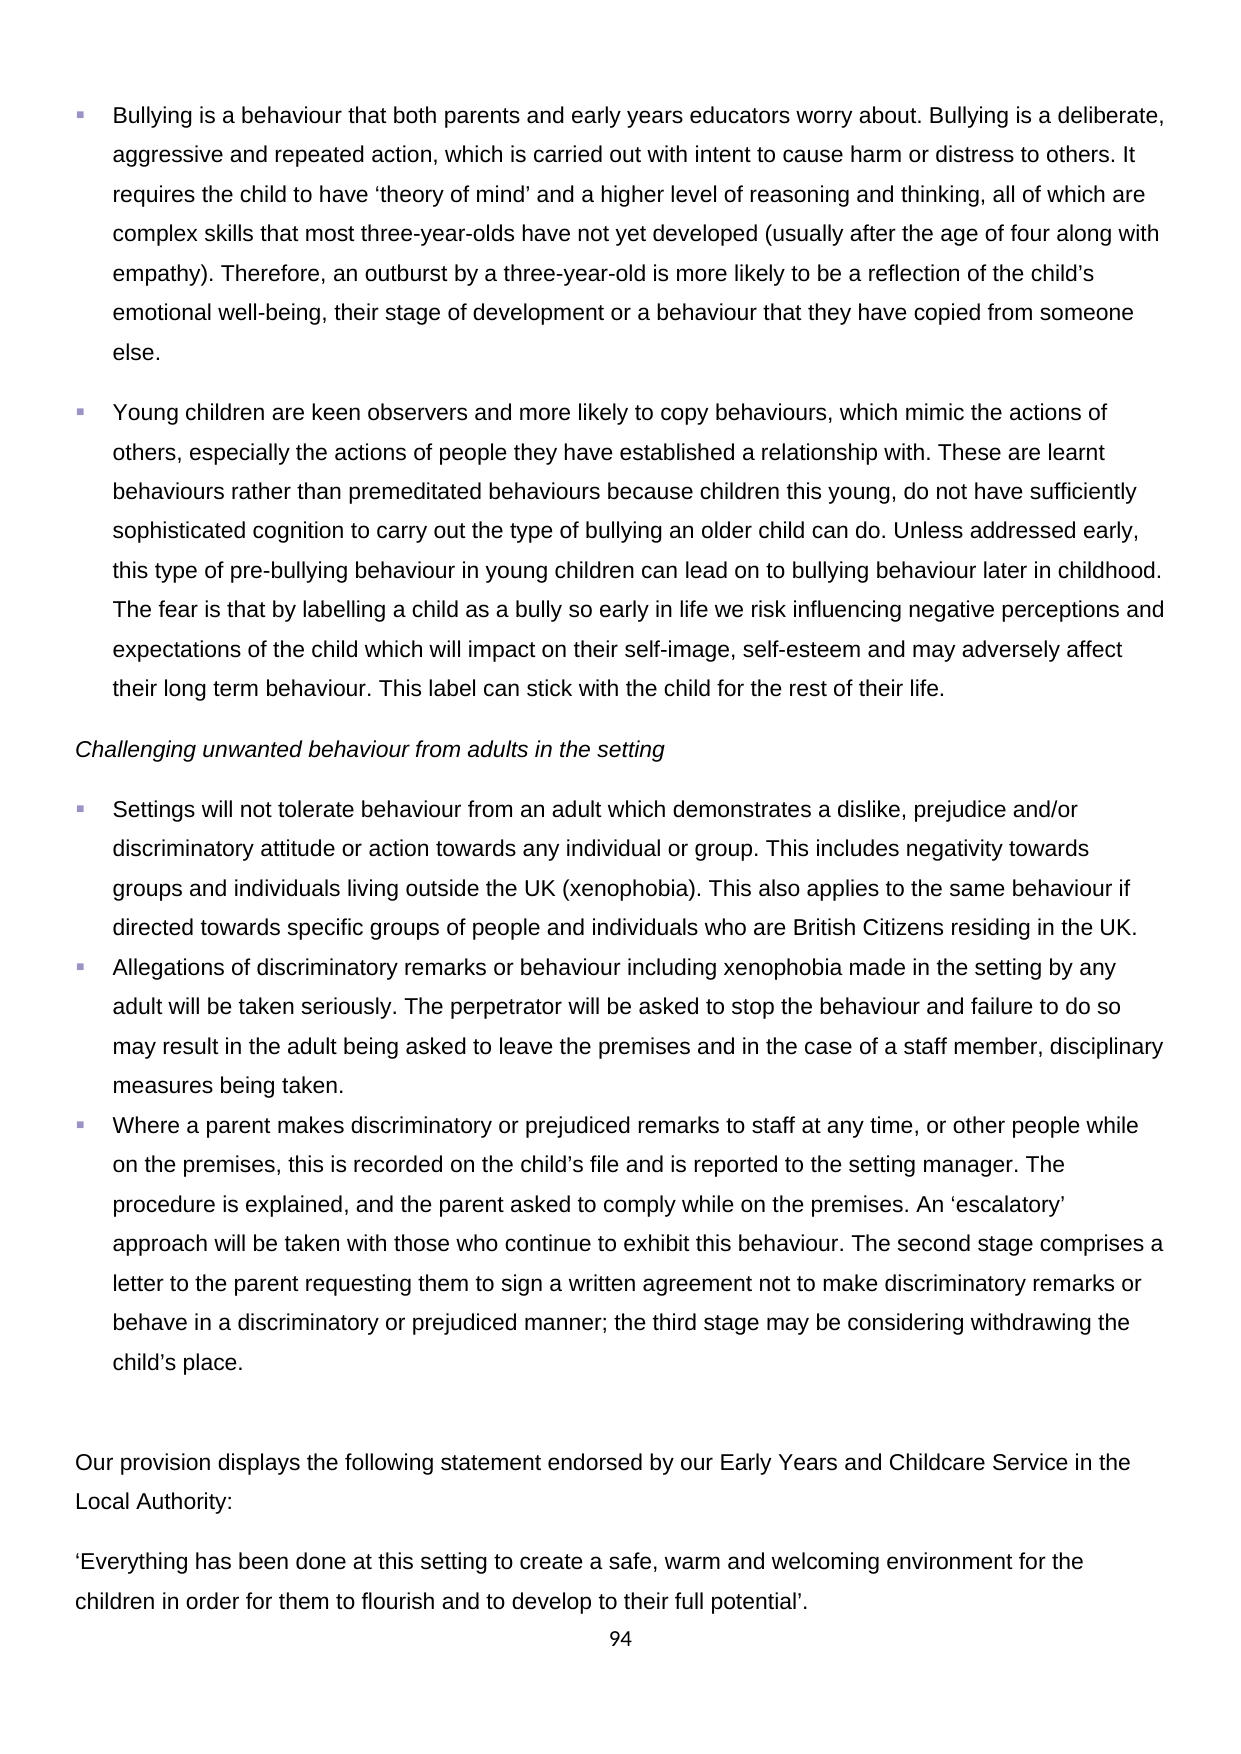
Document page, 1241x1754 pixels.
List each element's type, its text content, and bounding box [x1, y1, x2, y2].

text ‘Everything has been done at this setting to create a safe, warm and welcoming environment for the children in order for them to flourish and to develop to their full potential’. [75, 1548, 1165, 1614]
text Our provision displays the following statement endorsed by our Early Years and Childcare Service in the Local Authority: [75, 1448, 1165, 1514]
list Bullying is a behaviour that both parents and early years educators worry about. Bullying is a deliberate, aggressive and repeated action, which is carried out with intent to cause harm or distress to others. It requires the child to have ‘theory of mind’ and a higher level of reasoning and thinking, all of which are complex skills that most three-year-olds have not yet developed (usually after the age of four along with empathy). Therefore, an outburst by a three-year-old is more likely to be a reflection of the child’s emotional well-being, their stage of development or a behaviour that they have copied from someone else. [75, 102, 1165, 365]
list Allegations of discriminatory remarks or behaviour including xenophobia made in the setting by any adult will be taken seriously. The perpetrator will be asked to stop the behaviour and failure to do so may result in the adult being asked to leave the premises and in the case of a staff member, disciplinary measures being taken. [75, 954, 1165, 1099]
list Young children are keen observers and more likely to copy behaviours, which mimic the actions of others, especially the actions of people they have established a relationship with. These are learnt behaviours rather than premeditated behaviours because children this young, do not have sufficiently sophisticated cognition to carry out the type of bullying an older child can do. Unless addressed early, this type of pre-bullying behaviour in young children can lead on to bullying behaviour later in childhood. The fear is that by labelling a child as a bully so early in life we risk influencing negative perceptions and expectations of the child which will impact on their self-image, self-esteem and may adversely affect their long term behaviour. This label can stick with the child for the rest of their life. [75, 399, 1165, 702]
list Settings will not tolerate behaviour from an adult which demonstrates a dislike, prejudice and/or discriminatory attitude or action towards any individual or group. This includes negativity towards groups and individuals living outside the UK (xenophobia). This also applies to the same behaviour if directed towards specific groups of people and individuals who are British Citizens residing in the UK. [75, 796, 1165, 941]
text Challenging unwanted behaviour from adults in the setting [75, 736, 1165, 762]
list Where a parent makes discriminatory or prejudiced remarks to staff at any time, or other people while on the premises, this is recorded on the child’s file and is reported to the setting manager. The procedure is explained, and the parent asked to comply while on the premises. An ‘escalatory’ approach will be taken with those who continue to exhibit this behaviour. The second stage comprises a letter to the parent requesting them to sign a written agreement not to make discriminatory remarks or behave in a discriminatory or prejudiced manner; the third stage may be considering withdrawing the child’s place. [75, 1112, 1165, 1375]
